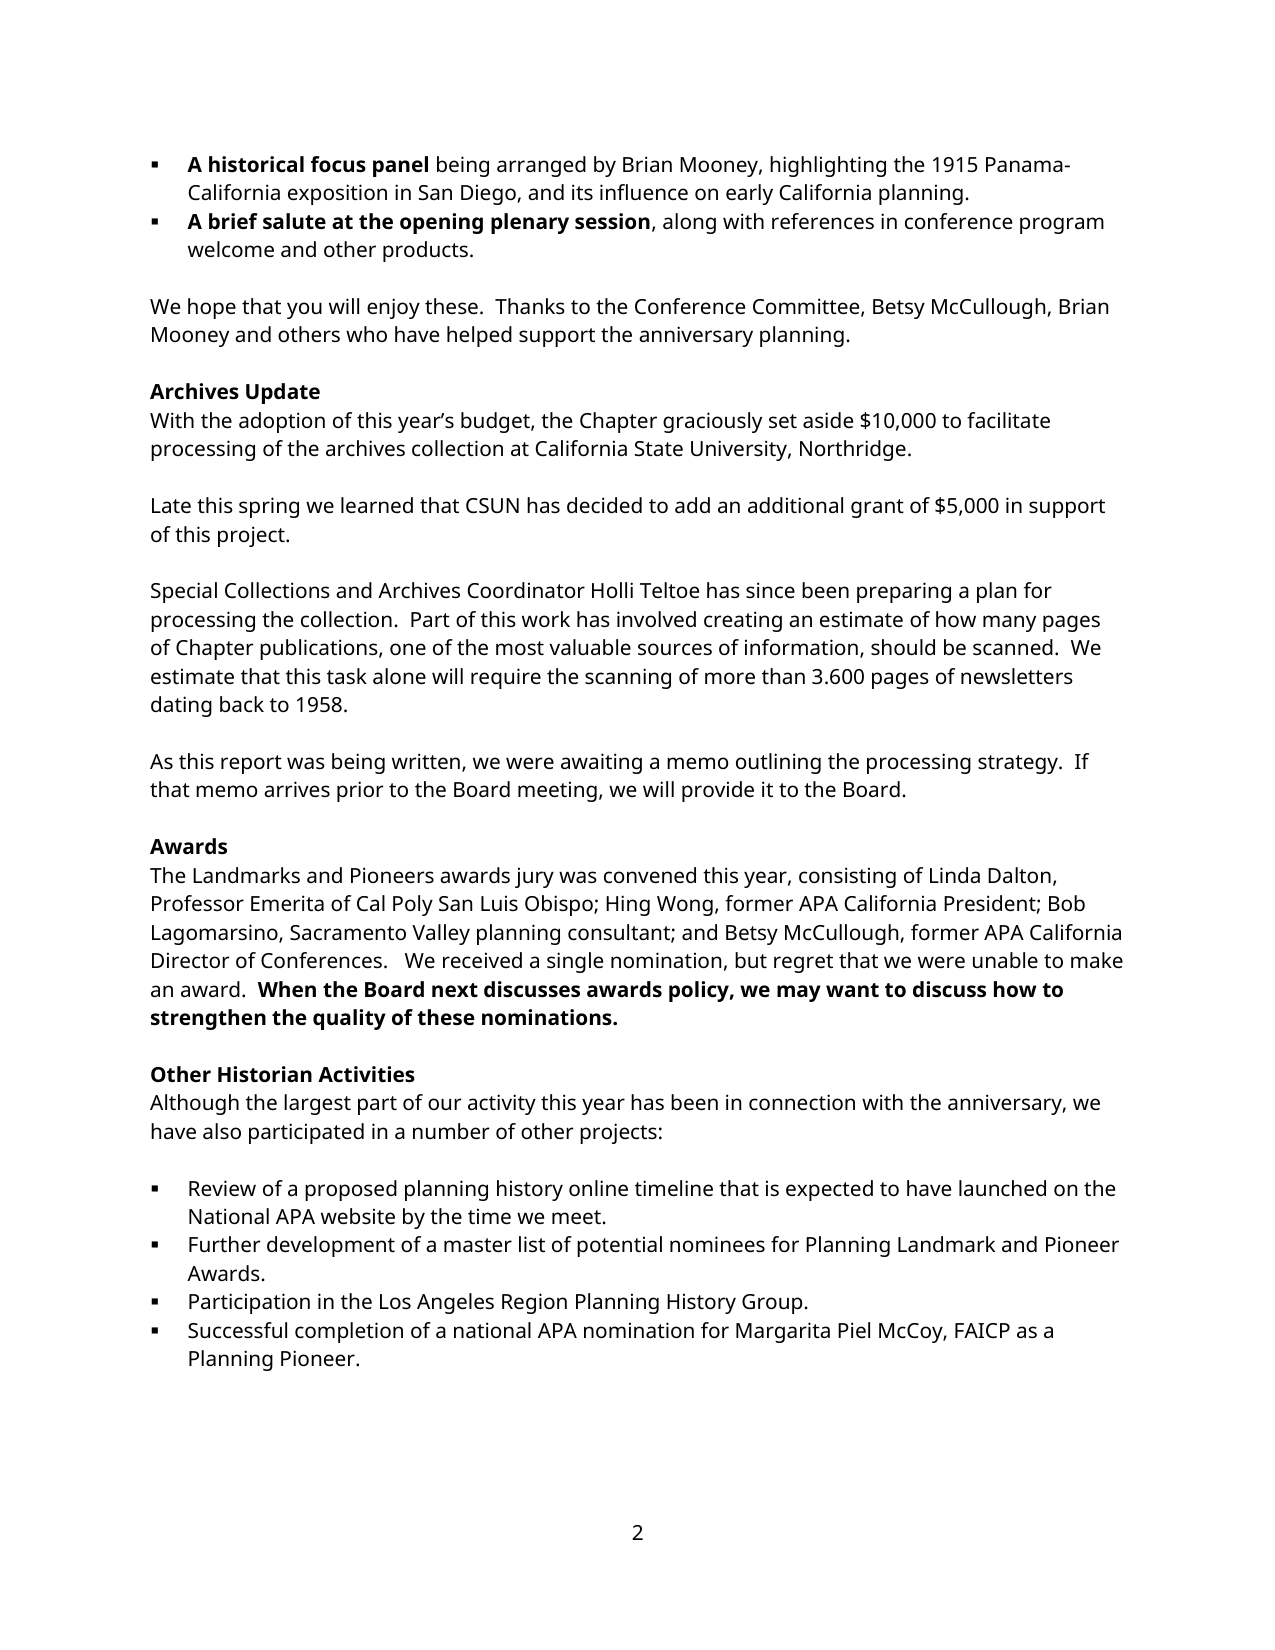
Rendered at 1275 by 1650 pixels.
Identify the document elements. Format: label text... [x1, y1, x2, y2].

list Participation in the Los Angeles Region Planning History Group. [150, 1287, 1125, 1316]
text Special Collections and Archives Coordinator Holli Teltoe has since been preparing a plan for processing the collection. Part of this work has involved creating an estimate of how many pages of Chapter publications, one of the most valuable sources of information, should be scanned. We estimate that this task alone will require the scanning of more than 3.600 pages of newsletters dating back to 1958. [150, 577, 1125, 719]
text The Landmarks and Pioneers awards jury was convened this year, consisting of Linda Dalton, Professor Emerita of Cal Poly San Luis Obispo; Hing Wong, former APA California President; Bob Lagomarsino, Sacramento Valley planning consultant; and Betsy McCullough, former APA California Director of Conferences. We received a single nomination, but regret that we were unable to make an award. When the Board next discusses awards policy, we may want to discuss how to strengthen the quality of these nominations. [150, 861, 1125, 1032]
text Late this spring we learned that CSUN has decided to add an additional grant of $5,000 in support of this project. [150, 491, 1125, 548]
list Review of a proposed planning history online timeline that is expected to have launched on the National APA website by the time we meet. [150, 1174, 1125, 1231]
text With the adoption of this year’s budget, the Chapter graciously set aside $10,000 to facilitate processing of the archives collection at California State University, Northridge. [150, 406, 1125, 463]
list A brief salute at the opening plenary session, along with references in conference program welcome and other products. [150, 207, 1125, 264]
list A historical focus panel being arranged by Brian Mooney, highlighting the 1915 Panama-California exposition in San Diego, and its influence on early California planning. [150, 150, 1125, 207]
list Further development of a master list of potential nominees for Planning Landmark and Pioneer Awards. [150, 1231, 1125, 1287]
text Archives Update [150, 377, 1125, 406]
text Awards [150, 832, 1125, 861]
text Other Historian Activities [150, 1060, 1125, 1088]
text We hope that you will enjoy these. Thanks to the Conference Committee, Betsy McCullough, Brian Mooney and others who have helped support the anniversary planning. [150, 292, 1125, 349]
text As this report was being written, we were awaiting a memo outlining the processing strategy. If that memo arrives prior to the Board meeting, we will provide it to the Board. [150, 747, 1125, 804]
list Successful completion of a national APA nomination for Margarita Piel McCoy, FAICP as a Planning Pioneer. [150, 1316, 1125, 1373]
text Although the largest part of our activity this year has been in connection with the anniversary, we have also participated in a number of other projects: [150, 1088, 1125, 1145]
